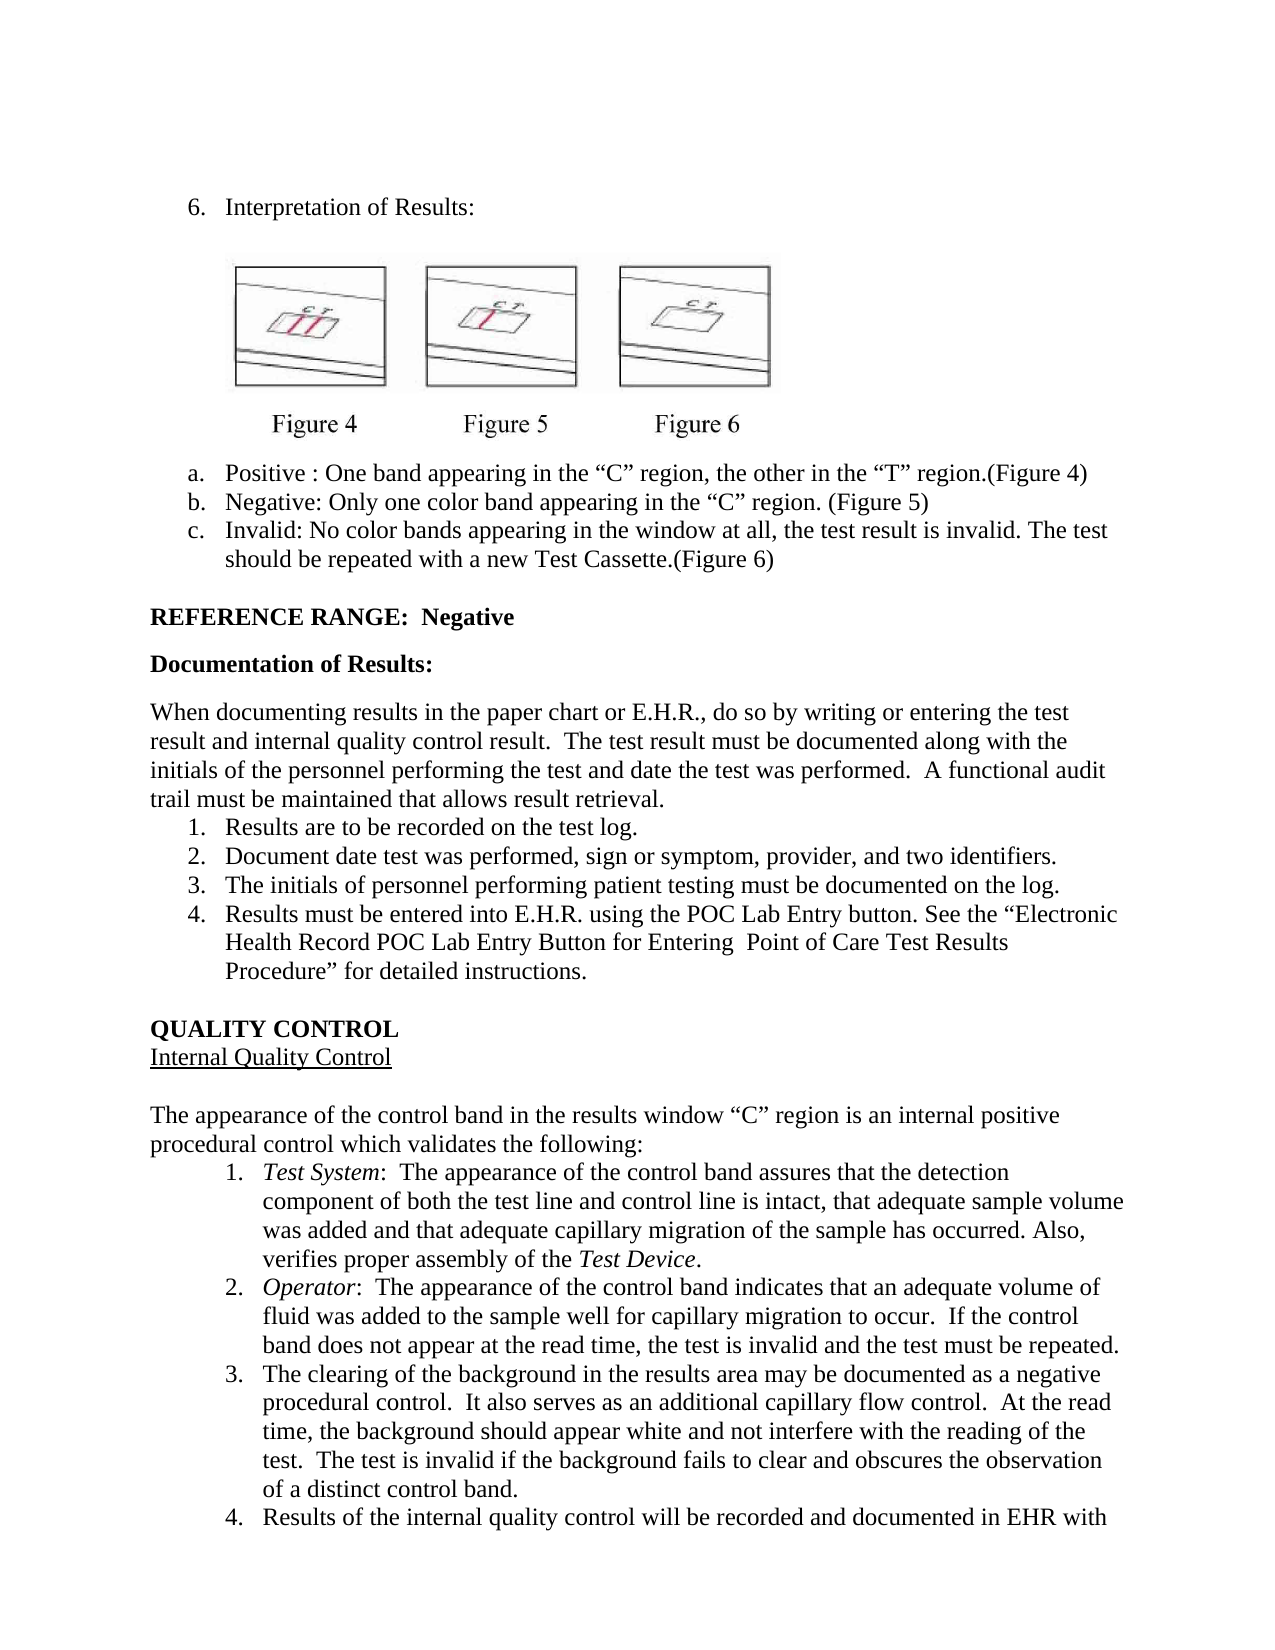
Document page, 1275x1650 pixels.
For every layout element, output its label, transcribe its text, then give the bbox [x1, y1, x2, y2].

text When documenting results in the paper chart or E.H.R., do so by writing or entering the test result and internal quality control result. The test result must be documented along with the initials of the personnel performing the test and date the test was performed. A functional audit trail must be maintained that allows result retrieval. [150, 697, 1125, 812]
list Operator: The appearance of the control band indicates that an adequate volume of fluid was added to the sample well for capillary migration to occur. If the control band does not appear at the read time, the test is invalid and the test must be repeated. [225, 1272, 1125, 1359]
list The initials of personnel performing patient testing must be documented on the log. [187, 870, 1125, 899]
list Test System: The appearance of the control band assures that the detection component of both the test line and control line is intact, that adequate sample volume was added and that adequate capillary migration of the sample has occurred. Also, verifies proper assembly of the Test Device. [225, 1157, 1125, 1272]
list Documentation of Results: [150, 649, 1125, 678]
text The appearance of the control band in the results window “C” region is an internal positive procedural control which validates the following: [150, 1100, 1125, 1157]
list Document date test was performed, sign or symptom, provider, and two identifiers. [187, 841, 1125, 870]
list Invalid: No color bands appearing in the window at all, the test result is invalid. The test should be repeated with a new Test Cassette.(Figure 6) [187, 515, 1125, 573]
list Positive : One band appearing in the “C” region, the other in the “T” region.(Figure 4) [187, 458, 1125, 487]
list Results must be entered into E.H.R. using the POC Lab Entry button. See the “Electronic Health Record POC Lab Entry Button for Entering Point of Care Test Results [187, 899, 1125, 956]
list The clearing of the background in the results area may be documented as a negative procedural control. It also serves as an additional capillary flow control. At the read time, the background should appear white and not interfere with the reading of the test. The test is invalid if the background fails to clear and obscures the observation of a distinct control band. [225, 1359, 1125, 1502]
list Procedure” for detailed instructions. [225, 956, 1125, 985]
list Interpretation of Results: [187, 192, 1125, 221]
text REFERENCE RANGE: Negative [150, 602, 1125, 630]
list Negative: Only one color band appearing in the “C” region. (Figure 5) [187, 487, 1125, 515]
text QUALITY CONTROL [150, 1014, 1125, 1042]
list Results are to be recorded on the test log. [187, 812, 1125, 841]
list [225, 1502, 1125, 1531]
text Internal Quality Control [150, 1042, 1125, 1071]
